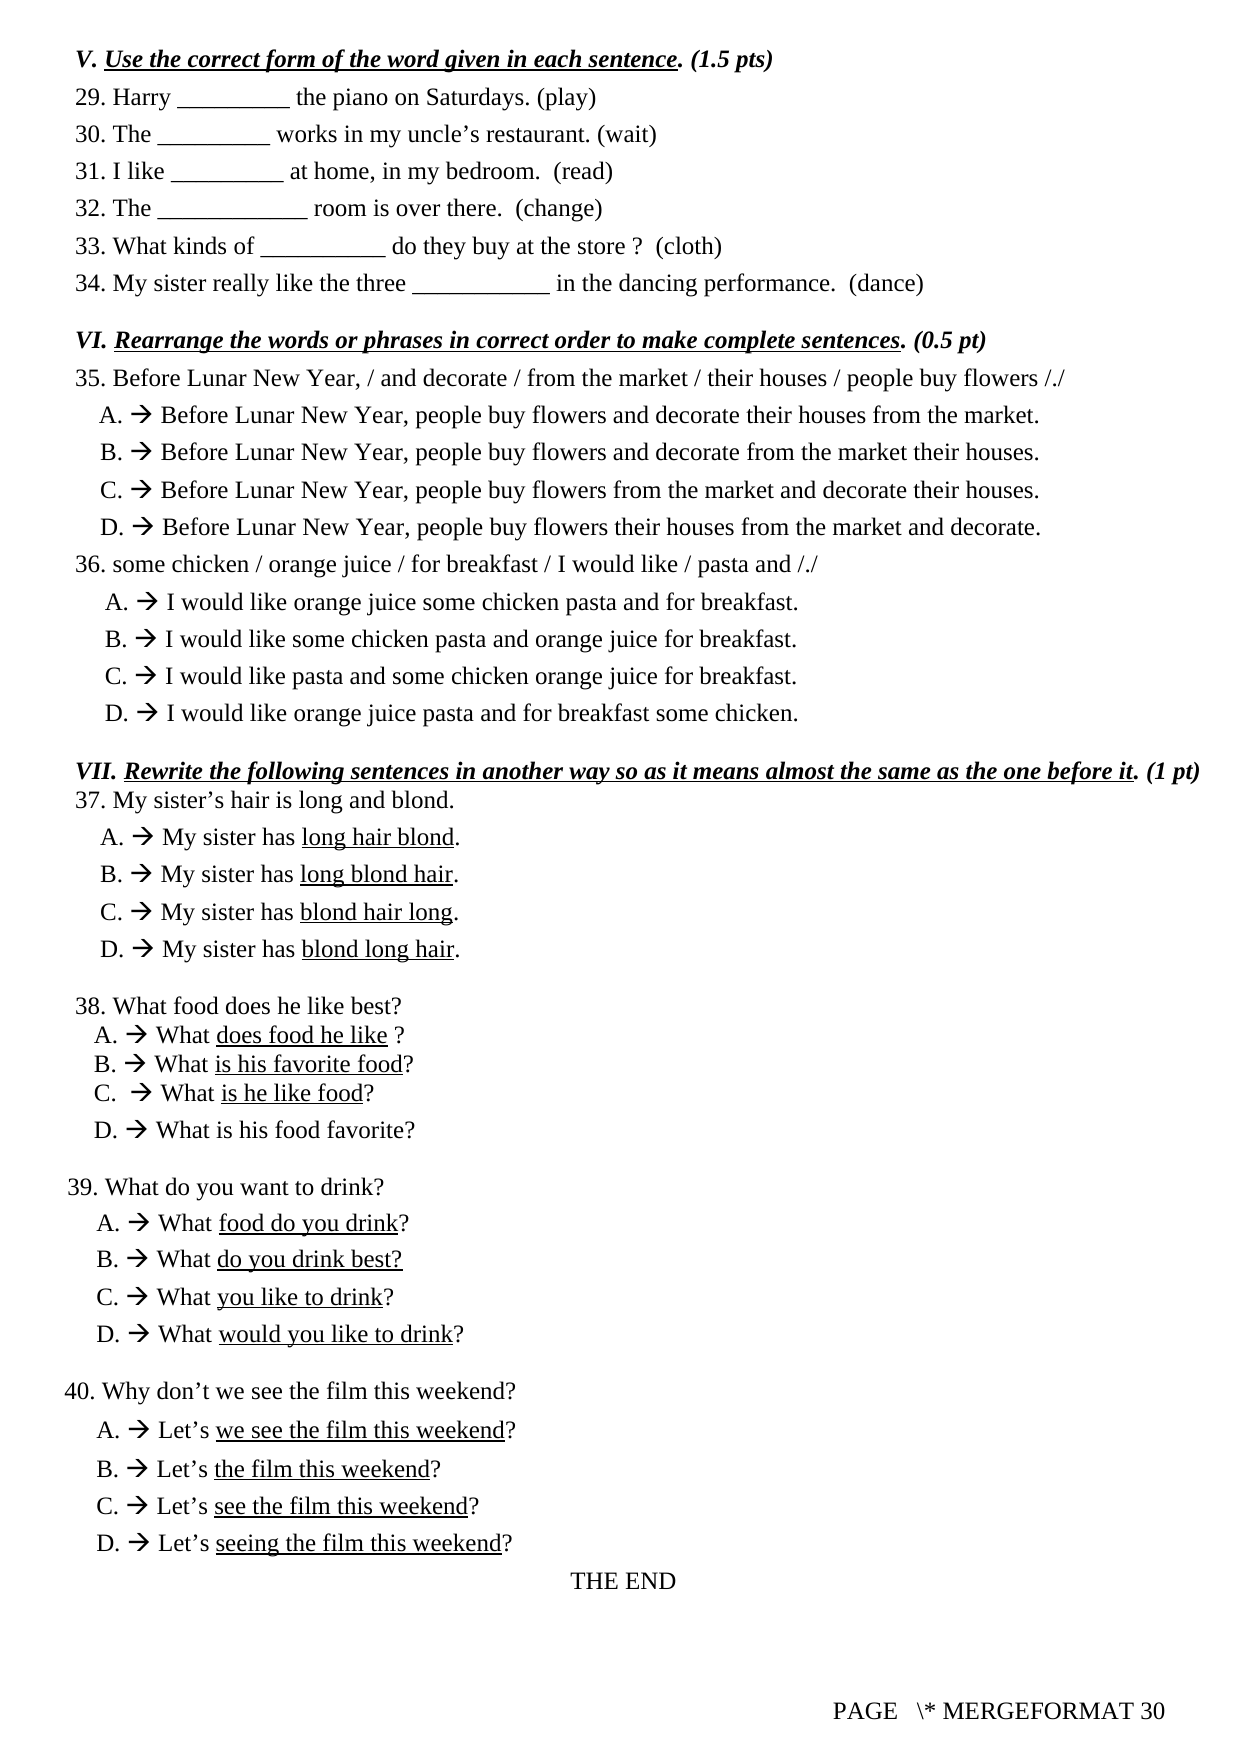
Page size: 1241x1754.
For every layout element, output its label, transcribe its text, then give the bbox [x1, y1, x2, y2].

text C. What is he like food? [75, 1078, 1184, 1106]
text C. My sister has blond hair long. [75, 897, 1184, 925]
text A. Before Lunar New Year, people buy flowers and decorate their houses from the market. [75, 400, 1165, 429]
text B. What is his favorite food? [75, 1049, 1165, 1078]
text 40. Why don’t we see the film this weekend? [45, 1376, 1165, 1405]
text B. My sister has long blond hair. [75, 859, 1165, 888]
text 32. The ____________ room is over there. (change) [75, 193, 1165, 222]
text A. What does food he like ? [75, 1020, 1165, 1049]
text 36. some chicken / orange juice / for breakfast / I would like / pasta and /./ [75, 549, 1165, 578]
text B. Let’s the film this weekend? [75, 1454, 1184, 1483]
text B. Before Lunar New Year, people buy flowers and decorate from the market their houses. [75, 437, 1165, 466]
text VI. Rearrange the words or phrases in correct order to make complete sentences. (0.5 pt) [75, 326, 1197, 354]
text V. Use the correct form of the word given in each sentence. (1.5 pts) [75, 44, 1165, 73]
text 35. Before Lunar New Year, / and decorate / from the market / their houses / people buy flowers /./ [75, 363, 1165, 392]
text D. What would you like to drink? [75, 1319, 1184, 1348]
text THE END [75, 1566, 1165, 1594]
text A. I would like orange juice some chicken pasta and for breakfast. [75, 587, 1165, 615]
text 34. My sister really like the three ___________ in the dancing performance. (dance) [75, 268, 1165, 297]
text D. I would like orange juice pasta and for breakfast some chicken. [75, 698, 1165, 727]
text B. What do you drink best? [75, 1244, 1184, 1273]
text D. Let’s seeing the film this weekend? [75, 1528, 1184, 1557]
text 37. My sister’s hair is long and blond. [75, 785, 1165, 813]
text VII. Rewrite the following sentences in another way so as it means almost the same as the one before it. (1 pt) [75, 756, 1212, 785]
text 39. What do you want to drink? [67, 1172, 1165, 1201]
text A. What food do you drink? [67, 1208, 1165, 1237]
text A. My sister has long hair blond. [75, 822, 1165, 851]
text 30. The _________ works in my uncle’s restaurant. (wait) [75, 119, 1165, 148]
text C. What you like to drink? [75, 1282, 1184, 1310]
text C. Before Lunar New Year, people buy flowers from the market and decorate their houses. [75, 475, 1165, 503]
text C. Let’s see the film this weekend? [75, 1491, 1184, 1520]
text 33. What kinds of __________ do they buy at the store ? (cloth) [75, 231, 1165, 259]
text C. I would like pasta and some chicken orange juice for breakfast. [75, 661, 1165, 690]
text 31. I like _________ at home, in my bedroom. (read) [75, 156, 1165, 185]
text A. Let’s we see the film this weekend? [45, 1415, 1165, 1444]
text 38. What food does he like best? [75, 991, 1165, 1020]
text D. Before Lunar New Year, people buy flowers their houses from the market and decorate. [75, 512, 1165, 541]
text D. What is his food favorite? [75, 1115, 1165, 1144]
text B. I would like some chicken pasta and orange juice for breakfast. [75, 624, 1165, 653]
text 29. Harry _________ the piano on Saturdays. (play) [75, 82, 1165, 110]
text D. My sister has blond long hair. [75, 934, 1184, 963]
